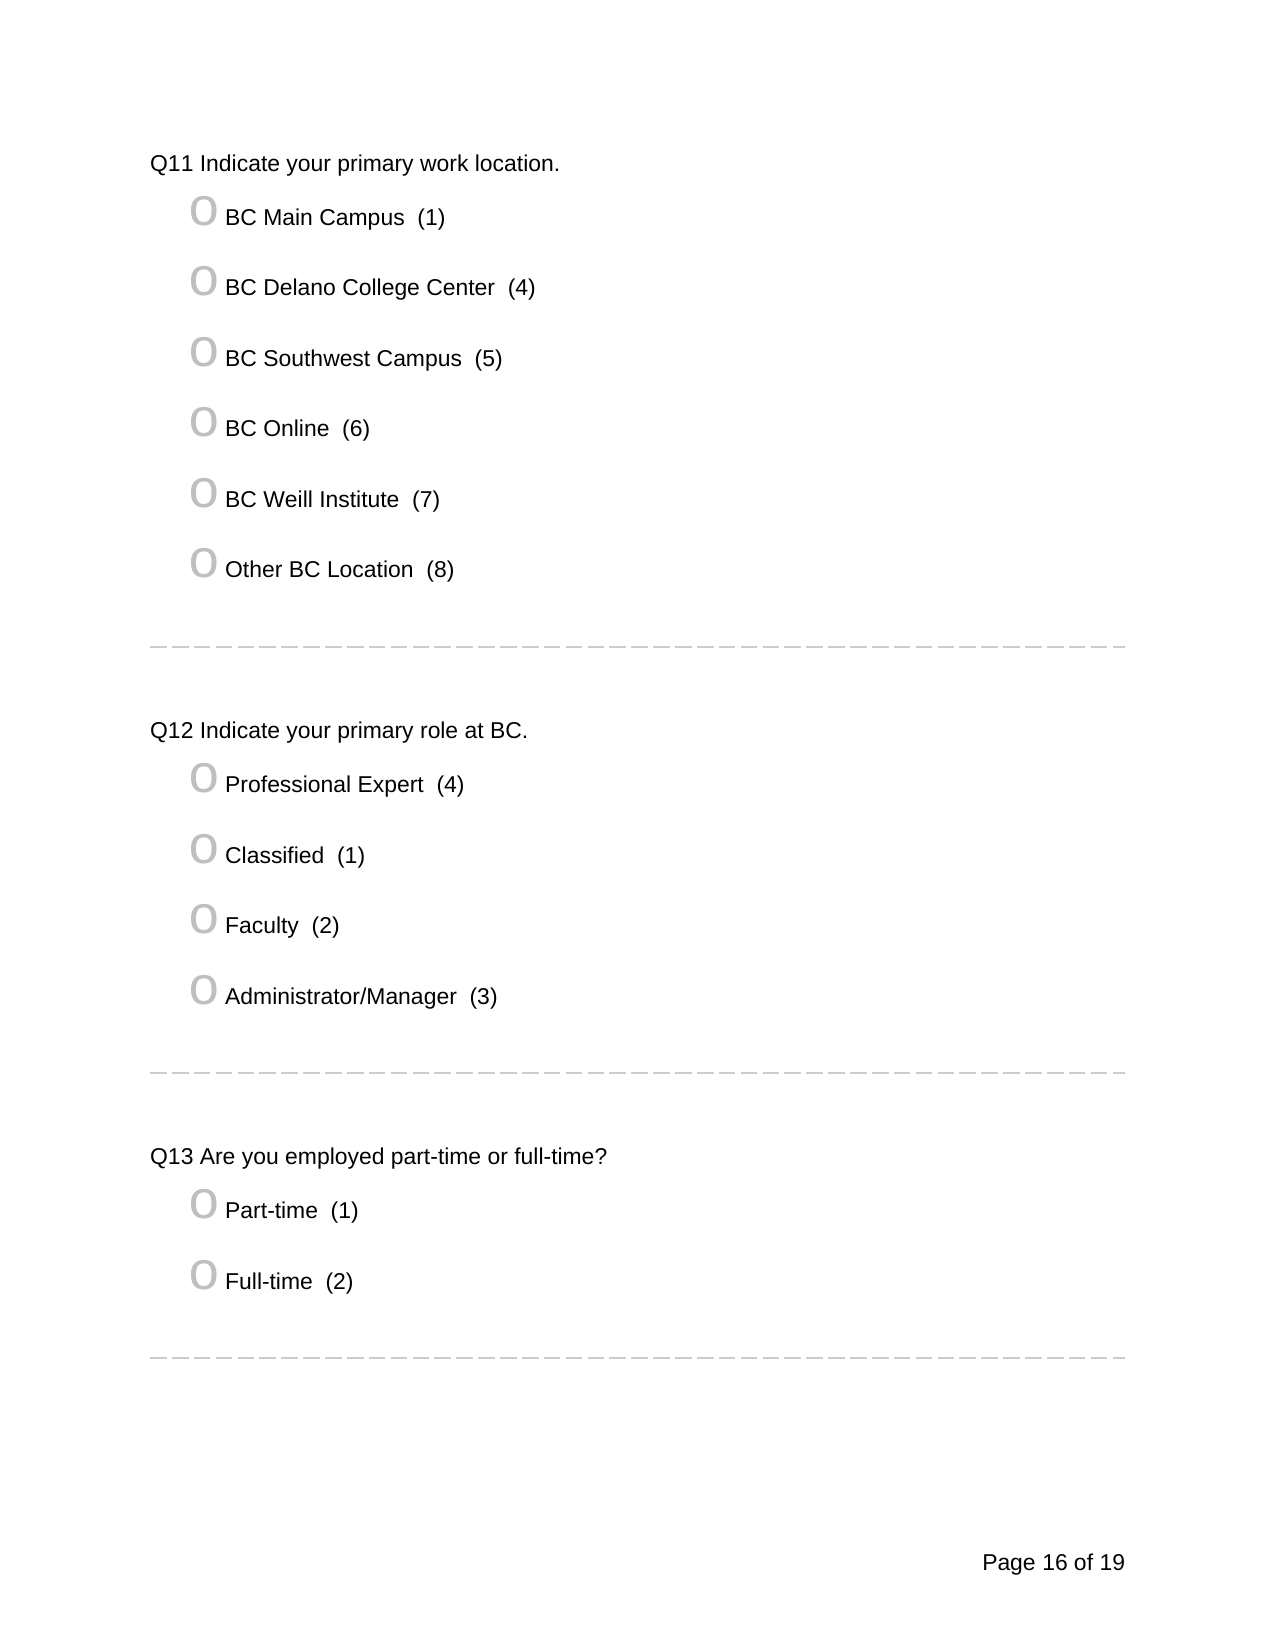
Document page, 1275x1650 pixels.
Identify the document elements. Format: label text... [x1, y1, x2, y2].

list BC Main Campus (1) [187, 180, 1125, 242]
list Professional Expert (4) [187, 747, 1125, 809]
list BC Southwest Campus (5) [187, 321, 1125, 383]
list Administrator/Manager (3) [187, 959, 1125, 1020]
text Q12 Indicate your primary role at BC. [150, 717, 1125, 743]
list Other BC Location (8) [187, 533, 1125, 594]
list BC Delano College Center (4) [187, 251, 1125, 312]
list BC Weill Institute (7) [187, 462, 1125, 524]
list Full-time (2) [187, 1244, 1125, 1305]
list Part-time (1) [187, 1173, 1125, 1235]
list Classified (1) [187, 818, 1125, 879]
text Q11 Indicate your primary work location. [150, 150, 1125, 176]
list BC Online (6) [187, 392, 1125, 453]
list Faculty (2) [187, 888, 1125, 950]
text Q13 Are you employed part-time or full-time? [150, 1143, 1125, 1170]
